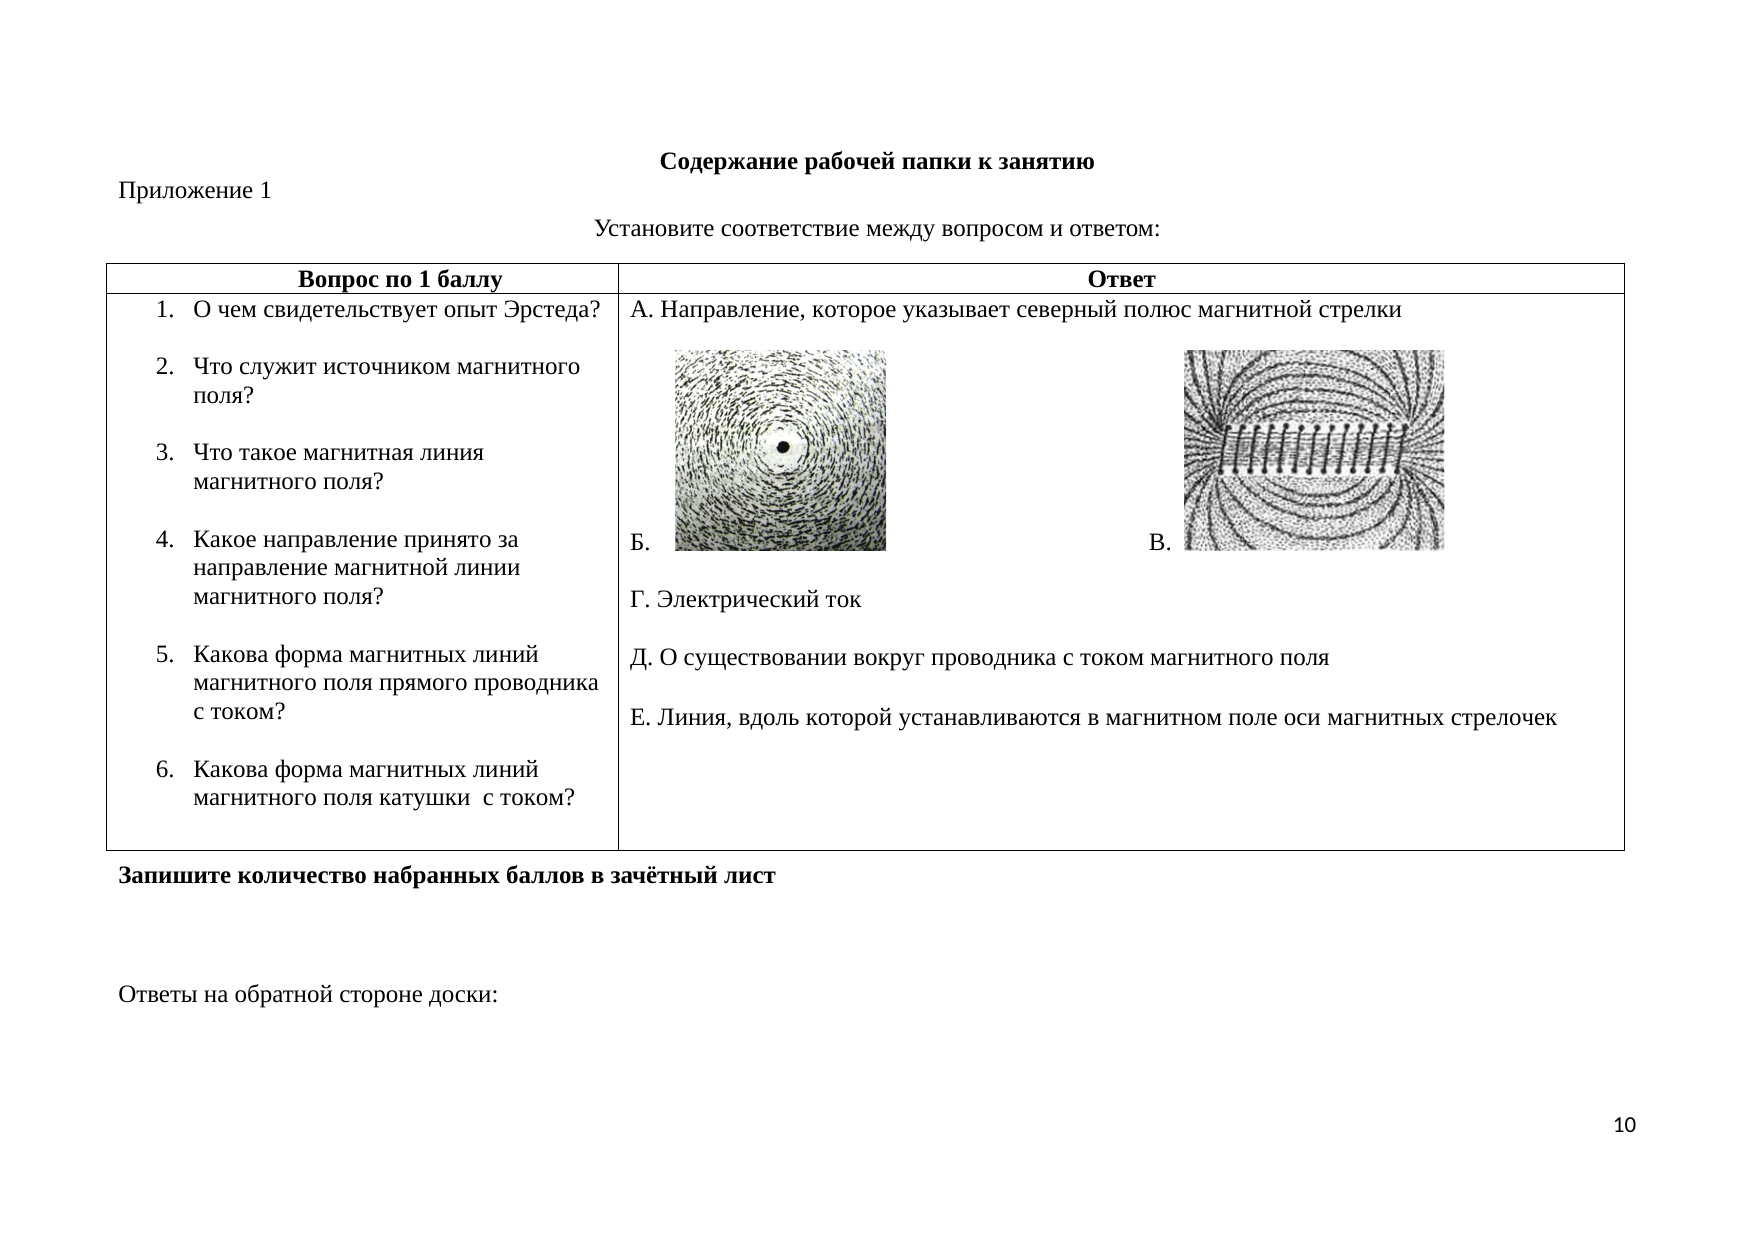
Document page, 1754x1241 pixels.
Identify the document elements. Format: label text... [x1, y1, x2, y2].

text Ответы на обратной стороне доски: [118, 969, 1636, 1008]
picture [675, 350, 887, 551]
table_header Вопрос по 1 баллу [107, 264, 618, 293]
table_cell О чем свидетельствует опыт Эрстеда? Что служит источником магнитного поля? Что такое магнитная линия магнитного поля? Какое направление принято за направление магнитной линии магнитного поля? Какова форма магнитных линий магнитного поля прямого проводника с током? Какова форма магнитных линий магнитного поля катушки с током? [107, 294, 618, 849]
text Запишите количество набранных баллов в зачётный лист [118, 851, 1636, 889]
text Содержание рабочей папки к занятию [118, 146, 1636, 175]
text Приложение 1 [118, 175, 1636, 203]
picture [1184, 350, 1445, 551]
table_cell А. Направление, которое указывает северный полюс магнитной стрелки Б. В. Г. Электрический ток Д. О существовании вокруг проводника с током магнитного поля Е. Линия, вдоль которой устанавливаются в магнитном поле оси магнитных стрелочек [619, 294, 1624, 849]
table_header Ответ [619, 264, 1624, 293]
text Установите соответствие между вопросом и ответом: [118, 203, 1636, 242]
